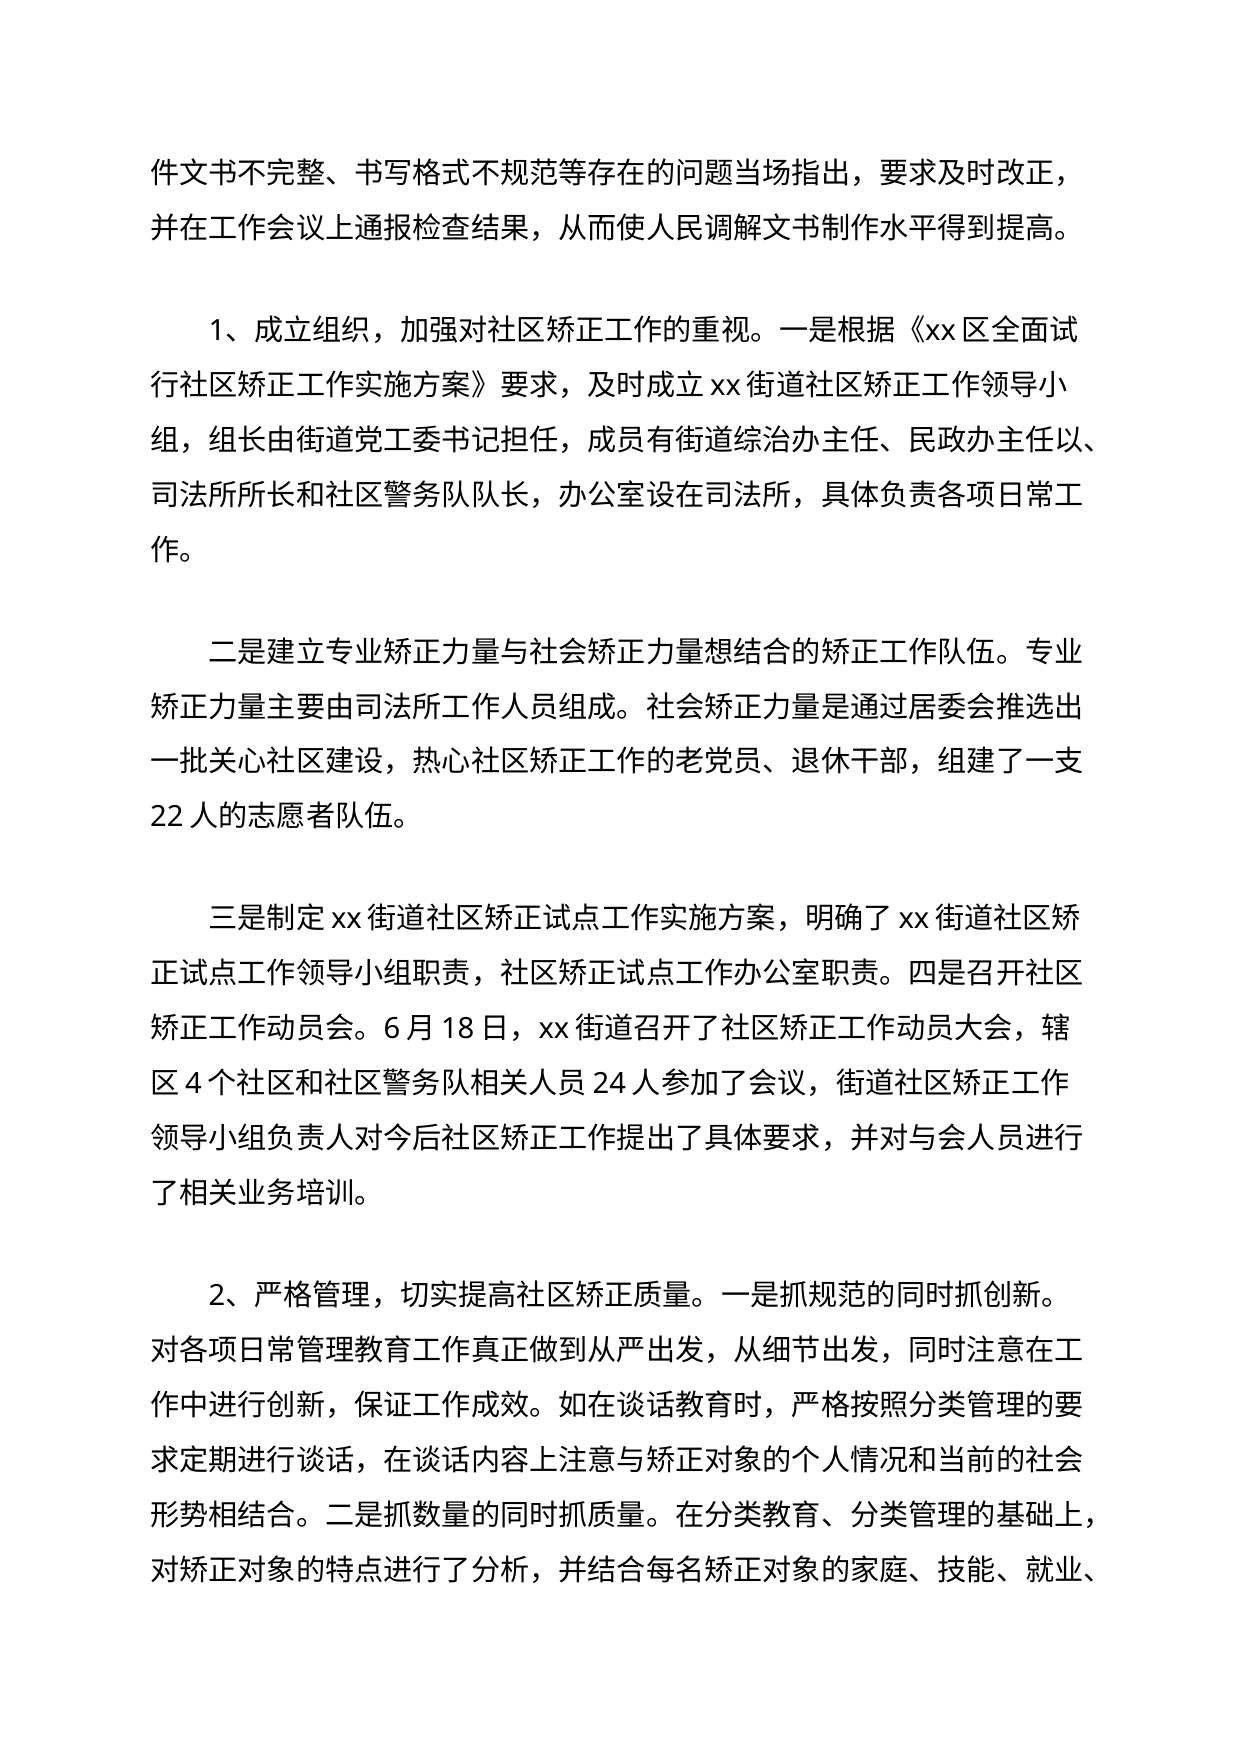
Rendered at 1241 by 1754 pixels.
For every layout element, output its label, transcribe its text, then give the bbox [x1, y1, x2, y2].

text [150, 1271, 1090, 1588]
text 二是建立专业矫正力量与社会矫正力量想结合的矫正工作队伍。专业矫正力量主要由司法所工作人员组成。社会矫正力量是通过居委会推选出一批关心社区建设，热心社区矫正工作的老党员、退休干部，组建了一支22人的志愿者队伍。 [150, 628, 1090, 835]
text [150, 150, 1090, 247]
text 三是制定xx街道社区矫正试点工作实施方案，明确了xx街道社区矫正试点工作领导小组职责，社区矫正试点工作办公室职责。四是召开社区矫正工作动员会。6月18日，xx街道召开了社区矫正工作动员大会，辖区4个社区和社区警务队相关人员24人参加了会议，街道社区矫正工作领导小组负责人对今后社区矫正工作提出了具体要求，并对与会人员进行了相关业务培训。 [150, 895, 1090, 1212]
text 1、成立组织，加强对社区矫正工作的重视。一是根据《xx区全面试行社区矫正工作实施方案》要求，及时成立xx街道社区矫正工作领导小组，组长由街道党工委书记担任，成员有街道综治办主任、民政办主任以、司法所所长和社区警务队队长，办公室设在司法所，具体负责各项日常工作。 [150, 307, 1090, 569]
